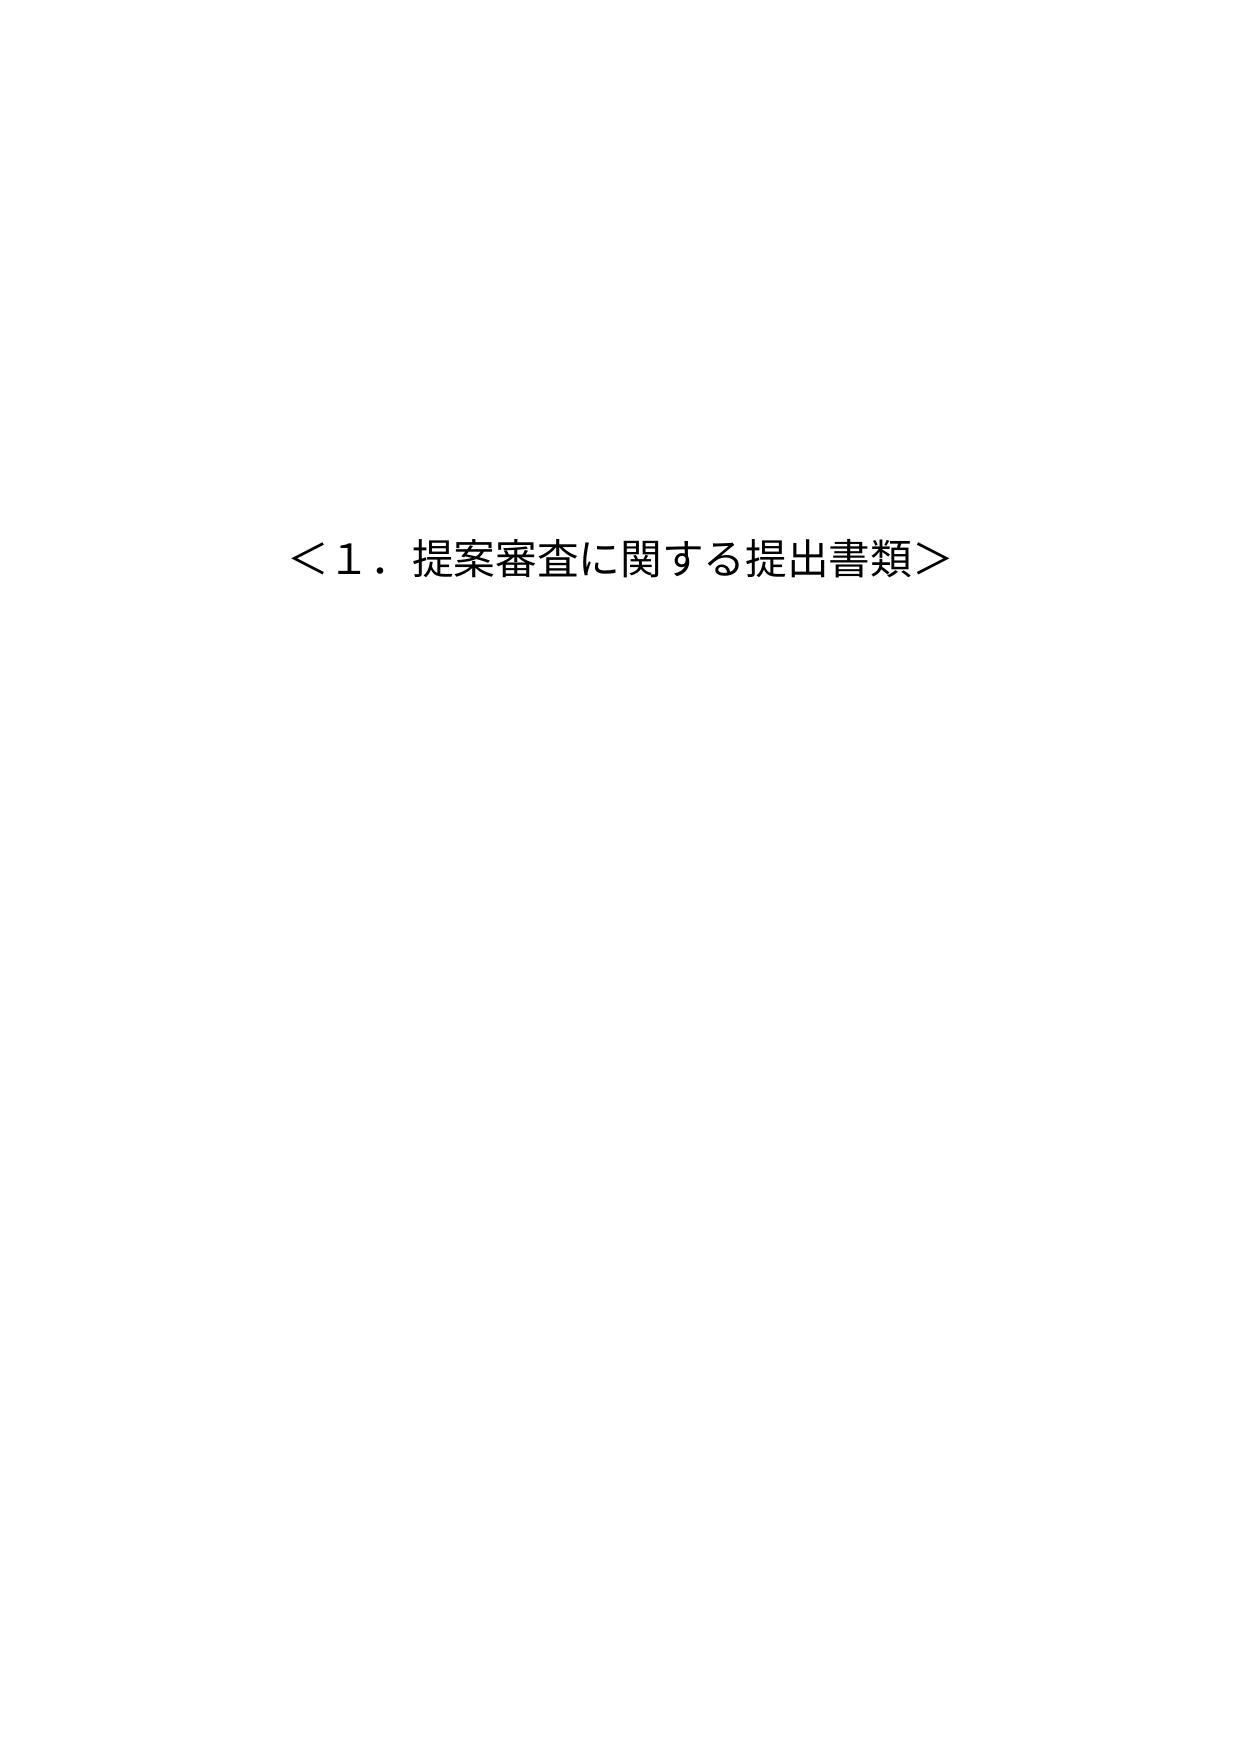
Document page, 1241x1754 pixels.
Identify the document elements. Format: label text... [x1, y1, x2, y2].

subtitle ＜１．提案審査に関する提出書類＞ [118, 526, 1122, 586]
